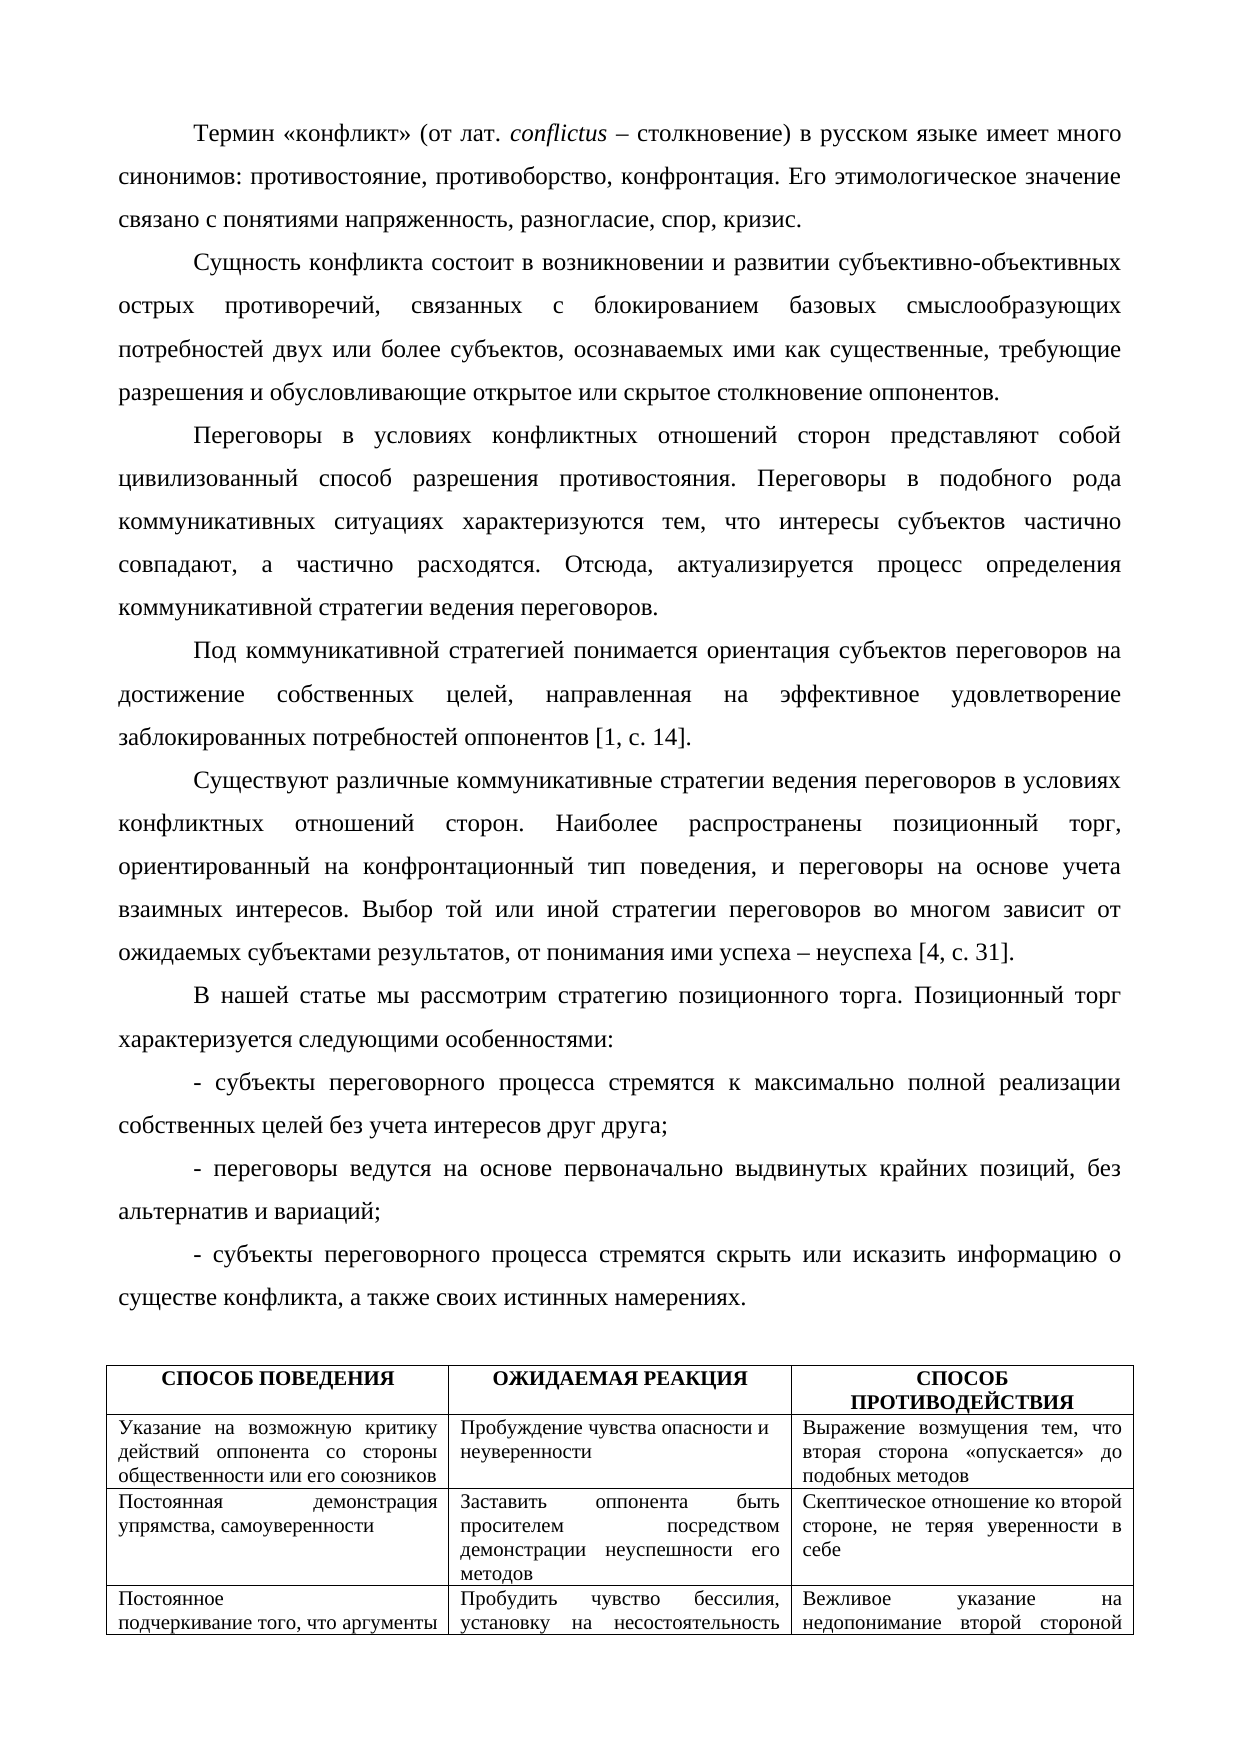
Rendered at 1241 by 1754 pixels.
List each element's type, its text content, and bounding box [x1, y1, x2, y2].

text - субъекты переговорного процесса стремятся к максимально полной реализации собственных целей без учета интересов друг друга; [118, 1067, 1122, 1139]
text - субъекты переговорного процесса стремятся скрыть или исказить информацию о существе конфликта, а также своих истинных намерениях. [118, 1239, 1122, 1311]
text Сущность конфликта состоит в возникновении и развитии субъективно-объективных острых противоречий, связанных с блокированием базовых смыслообразующих потребностей двух или более субъектов, осознаваемых ими как существенные, требующие разрешения и обусловливающие открытое или скрытое столкновение оппонентов. [118, 247, 1122, 406]
table_cell Выражение возмущения тем, что вторая сторона «опускается» до подобных методов [792, 1415, 1133, 1487]
table_cell Заставить оппонента быть просителем посредством демонстрации неуспешности его методов [449, 1489, 791, 1585]
text Переговоры в условиях конфликтных отношений сторон представляют собой цивилизованный способ разрешения противостояния. Переговоры в подобного рода коммуникативных ситуациях характеризуются тем, что интересы субъектов частично совпадают, а частично расходятся. Отсюда, актуализируется процесс определения коммуникативной стратегии ведения переговоров. [118, 420, 1122, 621]
table_header способ поведения [107, 1366, 448, 1414]
table_header ожидаемая реакция [449, 1366, 791, 1414]
text Термин «конфликт» (от лат. conflictus – столкновение) в русском языке имеет много синонимов: противостояние, противоборство, конфронтация. Его этимологическое значение связано с понятиями напряженность, разногласие, спор, кризис. [118, 118, 1122, 233]
table_cell Скептическое отношение ко второй стороне, не теряя уверенности в себе [792, 1489, 1133, 1585]
text В нашей статье мы рассмотрим стратегию позиционного торга. Позиционный торг характеризуется следующими особенностями: [118, 981, 1122, 1052]
table_cell Постоянная демонстрация упрямства, самоуверенности [107, 1489, 448, 1585]
text Существуют различные коммуникативные стратегии ведения переговоров в условиях конфликтных отношений сторон. Наиболее распространены позиционный торг, ориентированный на конфронтационный тип поведения, и переговоры на основе учета взаимных интересов. Выбор той или иной стратегии переговоров во многом зависит от ожидаемых субъектами результатов, от понимания ими успеха – неуспеха [4, с. 31]. [118, 765, 1122, 966]
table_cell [792, 1586, 1133, 1634]
text Под коммуникативной стратегией понимается ориентация субъектов переговоров на достижение собственных целей, направленная на эффективное удовлетворение заблокированных потребностей оппонентов [1, с. 14]. [118, 636, 1122, 751]
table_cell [107, 1586, 448, 1634]
table_cell Пробуждение чувства опасности и неуверенности [449, 1415, 791, 1487]
table_header способ противодействия [792, 1366, 1133, 1414]
table_cell Указание на возможную критику действий оппонента со стороны общественности или его союзников [107, 1415, 448, 1487]
text - переговоры ведутся на основе первоначально выдвинутых крайних позиций, без альтернатив и вариаций; [118, 1153, 1122, 1225]
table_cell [449, 1586, 791, 1634]
